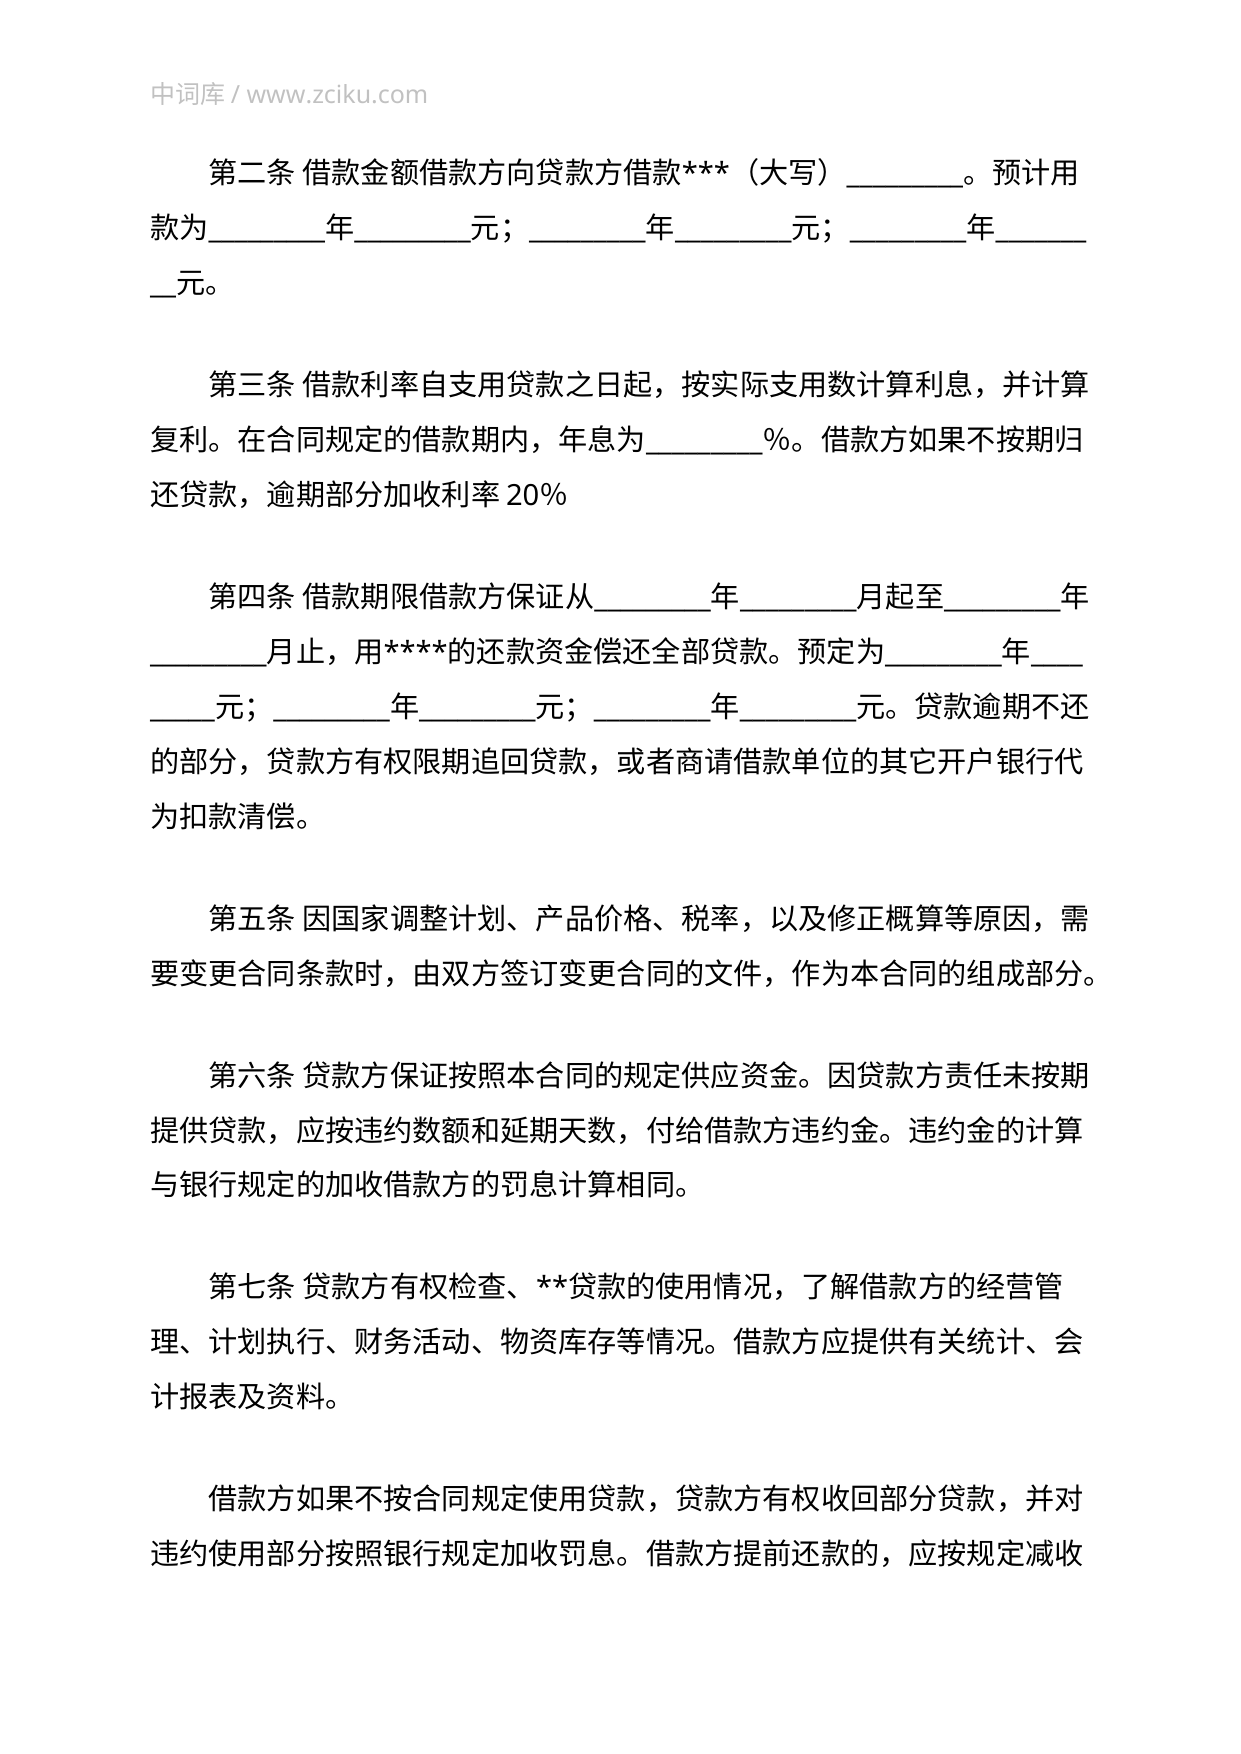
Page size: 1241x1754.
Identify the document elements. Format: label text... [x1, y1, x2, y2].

text 第七条 贷款方有权检查、**贷款的使用情况，了解借款方的经营管理、计划执行、财务活动、物资库存等情况。借款方应提供有关统计、会计报表及资料。 [150, 1264, 1090, 1416]
text 第四条 借款期限借款方保证从_________年_________月起至_________年_________月止，用****的还款资金偿还全部贷款。预定为_________年_________元；_________年_________元；_________年_________元。贷款逾期不还的部分，贷款方有权限期追回贷款，或者商请借款单位的其它开户银行代为扣款清偿。 [150, 574, 1090, 836]
text 第五条 因国家调整计划、产品价格、税率，以及修正概算等原因，需要变更合同条款时，由双方签订变更合同的文件，作为本合同的组成部分。 [150, 896, 1090, 993]
text 第三条 借款利率自支用贷款之日起，按实际支用数计算利息，并计算复利。在合同规定的借款期内，年息为_________％。借款方如果不按期归还贷款，逾期部分加收利率20％ [150, 362, 1090, 514]
text 第二条 借款金额借款方向贷款方借款***（大写）_________。预计用款为_________年_________元；_________年_________元；_________年_________元。 [150, 150, 1090, 302]
text 第六条 贷款方保证按照本合同的规定供应资金。因贷款方责任未按期提供贷款，应按违约数额和延期天数，付给借款方违约金。违约金的计算与银行规定的加收借款方的罚息计算相同。 [150, 1052, 1090, 1204]
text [150, 1475, 1090, 1573]
